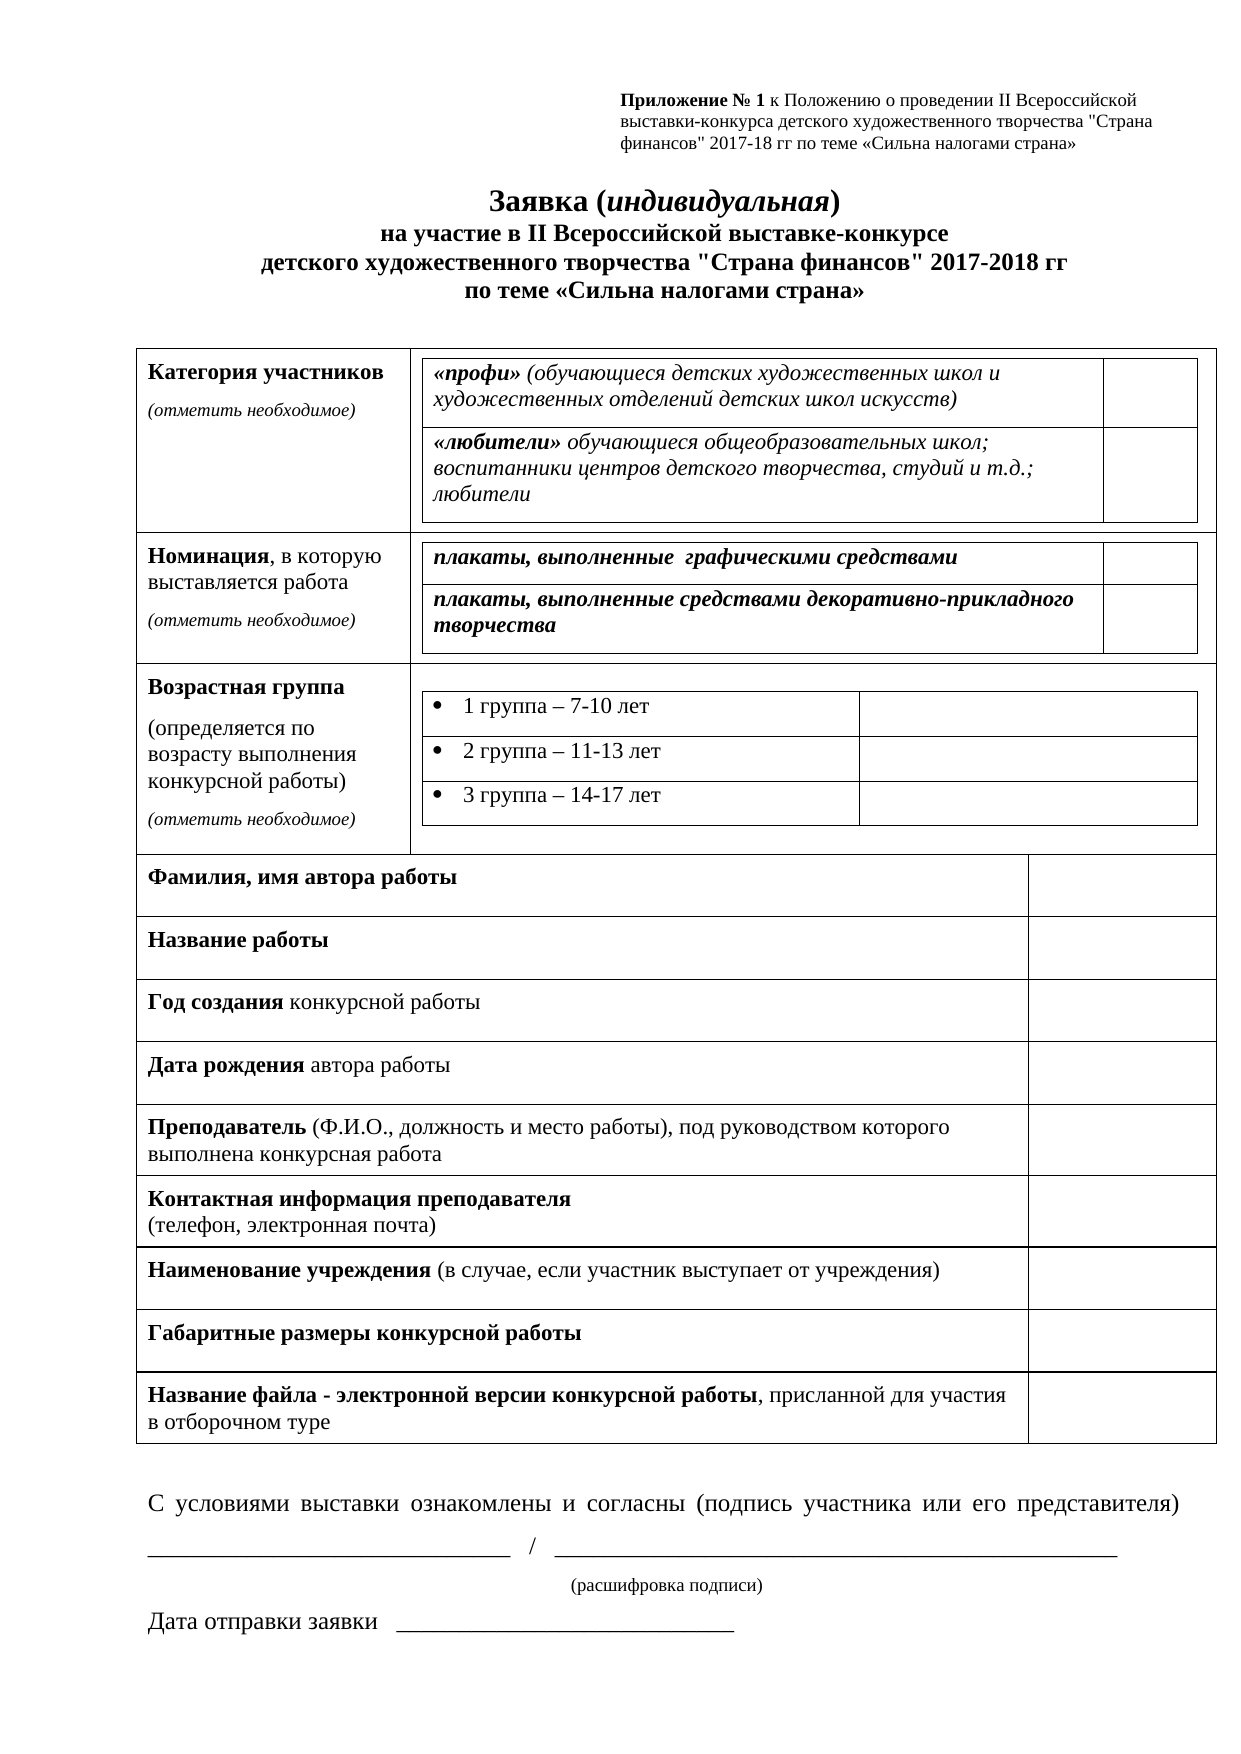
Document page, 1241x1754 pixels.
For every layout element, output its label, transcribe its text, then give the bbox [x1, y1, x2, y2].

table_cell [1029, 1042, 1216, 1103]
table_header [411, 349, 1216, 532]
table_cell Наименование учреждения (в случае, если участник выступает от учреждения) [137, 1248, 1028, 1309]
table_cell [1029, 1310, 1216, 1371]
table_cell Возрастная группа (определяется по возрасту выполнения конкурсной работы) (отметить необходимое) [137, 664, 410, 853]
title С условиями выставки ознакомлены и согласны (подпись участника или его представителя) _____________________________ / _____________________________________________ [148, 1488, 1181, 1559]
table_cell [1029, 1373, 1216, 1443]
title (расшифровка подписи) [148, 1574, 1181, 1596]
table_cell Название работы [137, 917, 1028, 978]
title Заявка (индивидуальная) [148, 182, 1181, 218]
table_cell [1029, 1105, 1216, 1175]
table_cell [1029, 980, 1216, 1041]
table_cell [1029, 1176, 1216, 1246]
table_header Категория участников (отметить необходимое) [137, 349, 410, 532]
title Дата отправки заявки ___________________________ [148, 1606, 1181, 1635]
title детского художественного творчества "Страна финансов" 2017-2018 гг [148, 247, 1181, 276]
table_cell [1029, 917, 1216, 978]
table_cell Дата рождения автора работы [137, 1042, 1028, 1103]
table_cell [1029, 855, 1216, 916]
table_cell [411, 664, 1216, 853]
table_cell Преподаватель (Ф.И.О., должность и место работы), под руководством которого выполнена конкурсная работа [137, 1105, 1028, 1175]
title по теме «Сильна налогами страна» [148, 276, 1181, 304]
title Приложение № 1 к Положению о проведении II Всероссийской выставки-конкурса детского художественного творчества "Страна финансов" 2017-18 гг по теме «Сильна налогами страна» [620, 89, 1181, 153]
table_cell Название файла - электронной версии конкурсной работы, присланной для участия в отборочном туре [137, 1373, 1028, 1443]
title на участие в II Всероссийской выставке-конкурсе [148, 218, 1181, 247]
table_cell [1029, 1248, 1216, 1309]
table_cell Год создания конкурсной работы [137, 980, 1028, 1041]
table_cell [411, 533, 1216, 663]
table_cell Габаритные размеры конкурсной работы [137, 1310, 1028, 1371]
table_cell Фамилия, имя автора работы [137, 855, 1028, 916]
table_cell Контактная информация преподавателя (телефон, электронная почта) [137, 1176, 1028, 1246]
table_cell Номинация, в которую выставляется работа (отметить необходимое) [137, 533, 410, 663]
